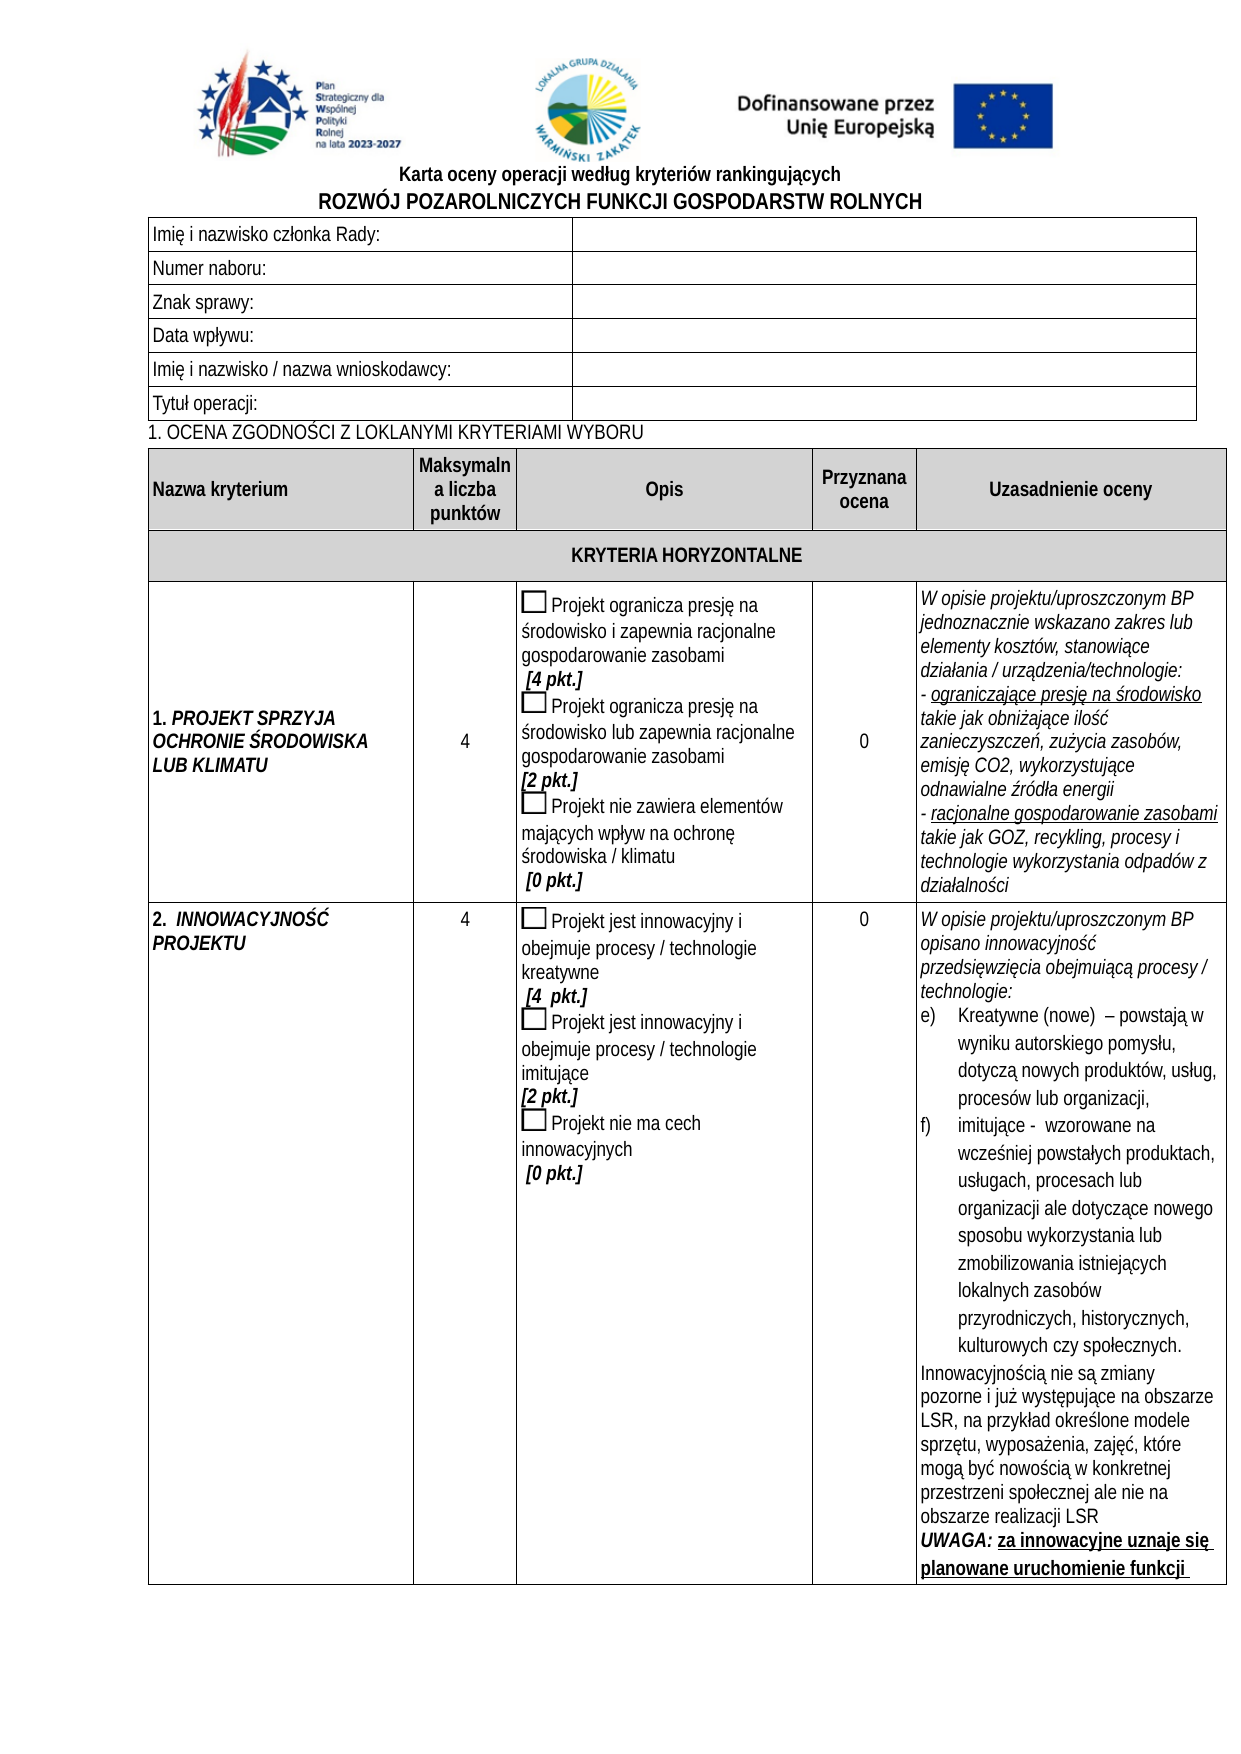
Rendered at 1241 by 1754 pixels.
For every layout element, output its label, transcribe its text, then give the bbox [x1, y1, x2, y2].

table_header [573, 218, 1196, 251]
table_cell Projekt ogranicza presję na środowisko i zapewnia racjonalne gospodarowanie zasobami [4 pkt.] Projekt ogranicza presję na środowisko lub zapewnia racjonalne gospodarowanie zasobami [2 pkt.] Projekt nie zawiera elementów mających wpływ na ochronę środowiska / klimatu [0 pkt.] [517, 582, 812, 902]
table_header Uzasadnienie oceny [917, 449, 1226, 529]
picture [521, 907, 547, 929]
table_header Nazwa kryterium [149, 449, 413, 529]
table_header Opis [517, 449, 812, 529]
table_cell 2. INNOWACYJNOŚĆ PROJEKTU [149, 903, 413, 1584]
picture [521, 691, 547, 713]
text Karta oceny operacji według kryteriów rankingujących [148, 163, 1093, 186]
text 1. OCENA ZGODNOŚCI Z LOKLANYMI KRYTERIAMI WYBORU [148, 421, 1093, 444]
text ROZWÓJ POZAROLNICZYCH FUNKCJI GOSPODARSTW ROLNYCH [148, 188, 1093, 214]
table_cell Numer naboru: [149, 252, 572, 284]
table_cell Data wpływu: [149, 319, 572, 352]
table_cell Znak sprawy: [149, 285, 572, 318]
table_cell W opisie projektu/uproszczonym BP jednoznacznie wskazano zakres lub elementy kosztów, stanowiące działania / urządzenia/technologie: - ograniczające presję na środowisko takie jak obniżające ilość zanieczyszczeń, zużycia zasobów, emisję CO2, wykorzystujące odnawialne źródła energii - racjonalne gospodarowanie zasobami takie jak GOZ, recykling, procesy i technologie wykorzystania odpadów z działalności [917, 582, 1226, 902]
picture [521, 1007, 547, 1030]
table_cell 0 [813, 582, 916, 902]
picture [147, 41, 1093, 163]
table_header Przyznana ocena [813, 449, 916, 529]
table_cell 4 [414, 582, 516, 902]
picture [521, 590, 547, 613]
table_header Maksymalna liczba punktów [414, 449, 516, 529]
table_cell [573, 387, 1196, 420]
table_cell [573, 353, 1196, 386]
picture [521, 791, 547, 814]
table_cell [573, 252, 1196, 284]
picture [521, 1108, 547, 1131]
table_cell KRYTERIA HORYZONTALNE [149, 531, 1226, 581]
table_cell [573, 285, 1196, 318]
table_cell 1. PROJEKT SPRZYJA OCHRONIE ŚRODOWISKA LUB KLIMATU [149, 582, 413, 902]
table_header Imię i nazwisko członka Rady: [149, 218, 572, 251]
table_cell Tytuł operacji: [149, 387, 572, 420]
table_cell Imię i nazwisko / nazwa wnioskodawcy: [149, 353, 572, 386]
table_cell [573, 319, 1196, 352]
table_cell 4 [414, 903, 516, 1584]
table_cell 0 [813, 903, 916, 1584]
